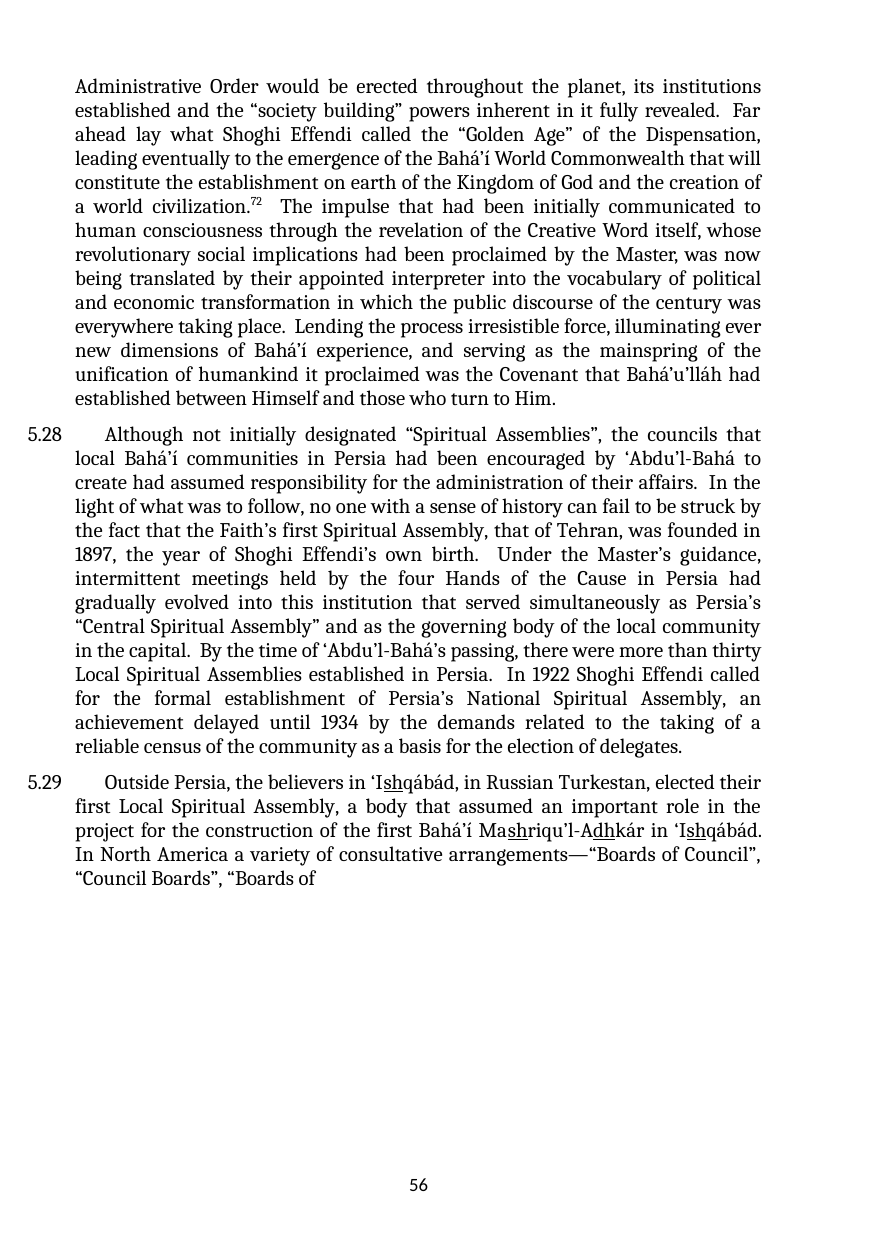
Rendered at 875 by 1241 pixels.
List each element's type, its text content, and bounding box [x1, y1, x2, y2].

text Administrative Order would be erected throughout the planet, its institutions established and the “society building” powers inherent in it fully revealed. Far ahead lay what Shoghi Effendi called the “Golden Age” of the Dispensation, leading eventually to the emergence of the Bahá’í World Commonwealth that will constitute the establishment on earth of the Kingdom of God and the creation of a world civilization. The impulse that had been initially communicated to human consciousness through the revelation of the Creative Word itself, whose revolutionary social implications had been proclaimed by the Master, was now being translated by their appointed interpreter into the vocabulary of political and economic transformation in which the public discourse of the century was everywhere taking place. Lending the process irresistible force, illuminating ever new dimensions of Bahá’í experience, and serving as the mainspring of the unification of humankind it proclaimed was the Covenant that Bahá’u’lláh had established between Himself and those who turn to Him. [75, 75, 762, 410]
text 5.29 Outside Persia, the believers in ‘Ishqábád, in Russian Turkestan, elected their first Local Spiritual Assembly, a body that assumed an important role in the project for the construction of the first Bahá’í Mashriqu’l-Adhkár in ‘Ishqábád. In North America a variety of consultative arrangements—“Boards of Council”, “Council Boards”, “Boards of [28, 771, 762, 891]
text 5.28 Although not initially designated “Spiritual Assemblies”, the councils that local Bahá’í communities in Persia had been encouraged by ‘Abdu’l-Bahá to create had assumed responsibility for the administration of their affairs. In the light of what was to follow, no one with a sense of history can fail to be struck by the fact that the Faith’s first Spiritual Assembly, that of Tehran, was founded in 1897, the year of Shoghi Effendi’s own birth. Under the Master’s guidance, intermittent meetings held by the four Hands of the Cause in Persia had gradually evolved into this institution that served simultaneously as Persia’s “Central Spiritual Assembly” and as the governing body of the local community in the capital. By the time of ‘Abdu’l-Bahá’s passing, there were more than thirty Local Spiritual Assemblies established in Persia. In 1922 Shoghi Effendi called for the formal establishment of Persia’s National Spiritual Assembly, an achievement delayed until 1934 by the demands related to the taking of a reliable census of the community as a basis for the election of delegates. [28, 423, 762, 758]
